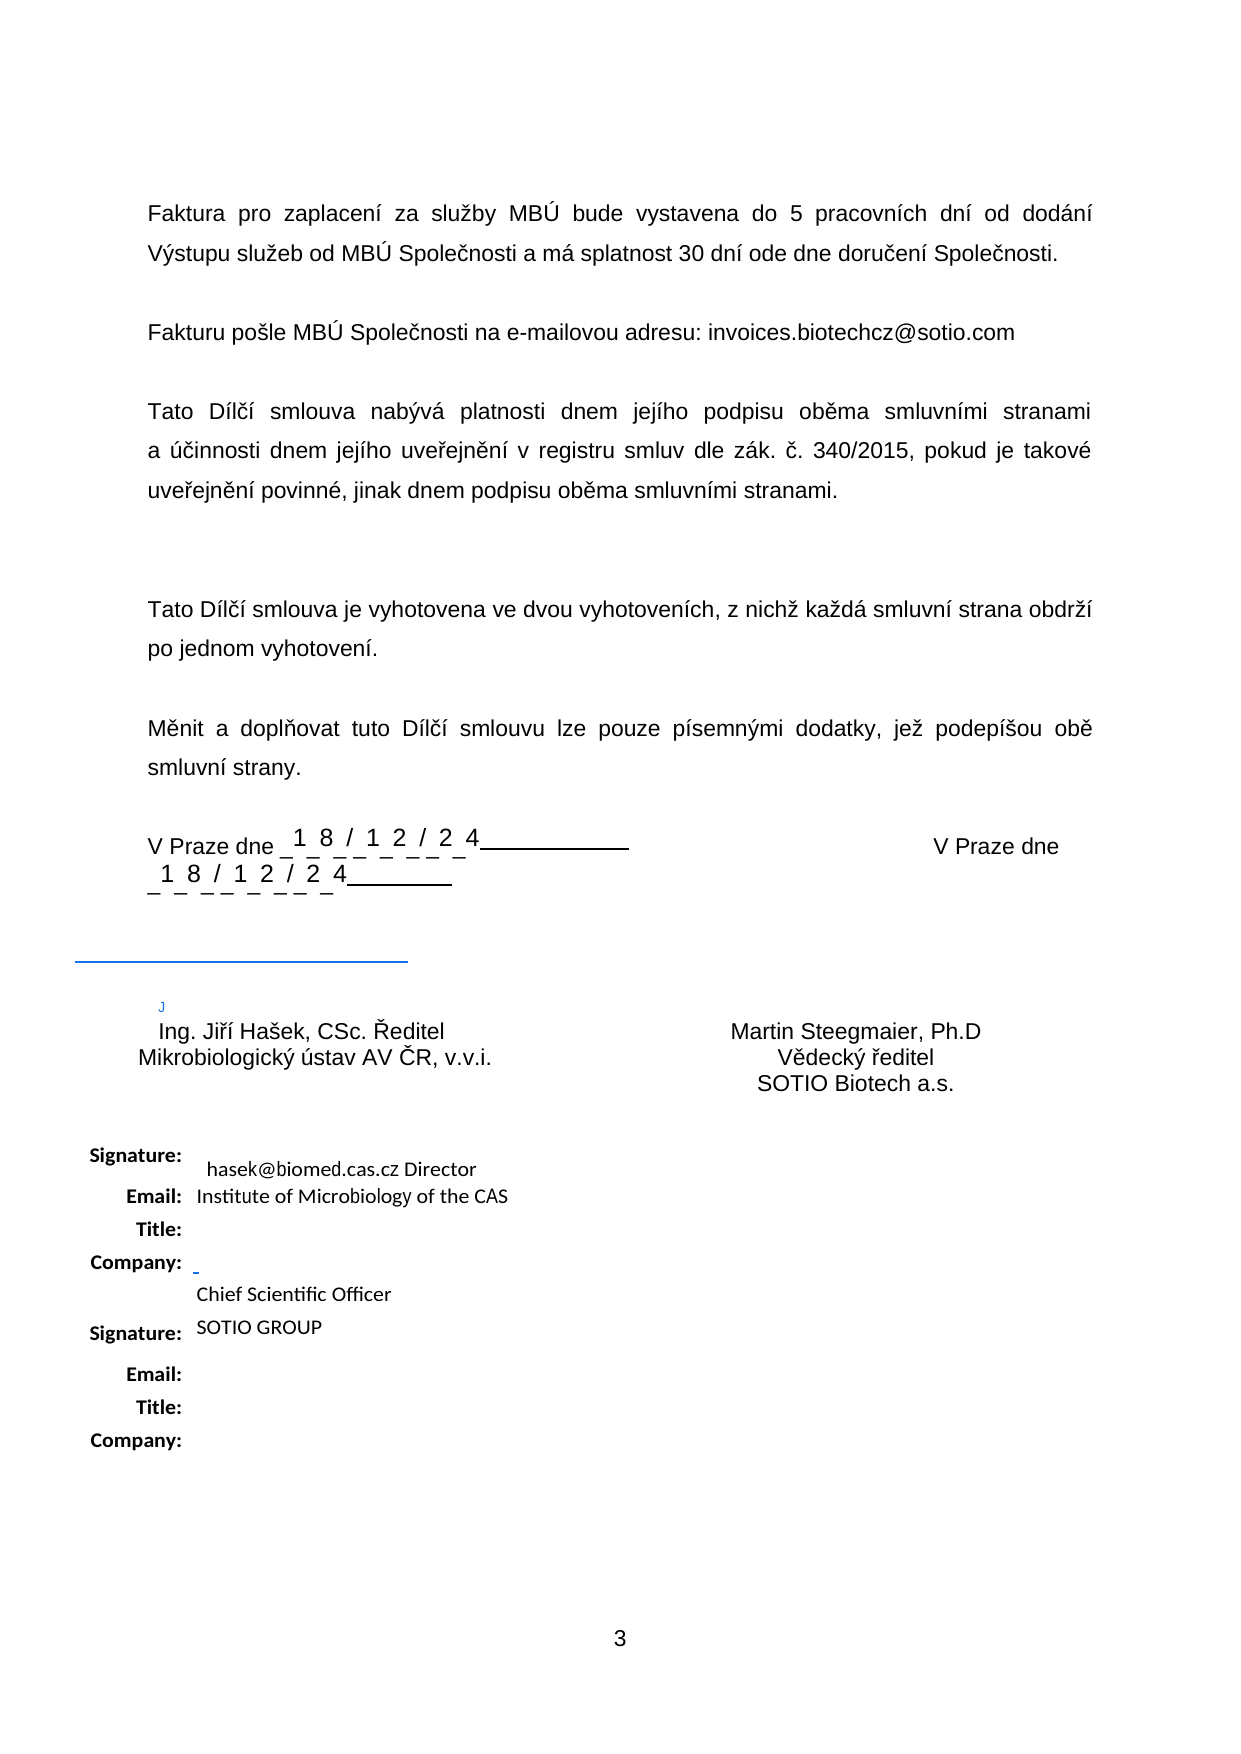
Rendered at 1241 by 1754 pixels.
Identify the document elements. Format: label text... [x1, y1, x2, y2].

text Tato Dílčí smlouva nabývá platnosti dnem jejího podpisu oběma smluvními stranami a účinnosti dnem jejího uveřejnění v registru smluv dle zák. č. 340/2015, pokud je takové uveřejnění povinné, jinak dnem podpisu oběma smluvními stranami. [147, 398, 1093, 503]
text V Praze dne _1_8_/_1_2_/_2_4 V Praze dne _1_8_/_1_2_/_2_4 [147, 823, 1105, 895]
text Institute of Microbiology of the CAS [196, 1183, 1105, 1209]
text hasek@biomed.cas.cz Director [206, 1147, 1105, 1183]
text Měnit a doplňovat tuto Dílčí smlouvu lze pouze písemnými dodatky, jež podepíšou obě smluvní strany. [147, 715, 1093, 781]
text Signature: [75, 1321, 182, 1346]
text Tato Dílčí smlouva je vyhotovena ve dvou vyhotoveních, z nichž každá smluvní strana obdrží po jednom vyhotovení. [147, 596, 1093, 662]
text Email: Title: Company: [88, 1361, 182, 1452]
text Signature: [75, 1142, 182, 1168]
text Email: Title: Company: [85, 1183, 182, 1274]
text Fakturu pošle MBÚ Společnosti na e-mailovou adresu: invoices.biotechcz@sotio.com [147, 319, 1105, 345]
text Faktura pro zaplacení za služby MBÚ bude vystavena do 5 pracovních dní od dodání Výstupu služeb od MBÚ Společnosti a má splatnost 30 dní ode dne doručení Společnosti. [147, 200, 1093, 266]
text Chief Scientific Officer SOTIO GROUP [196, 1281, 437, 1340]
